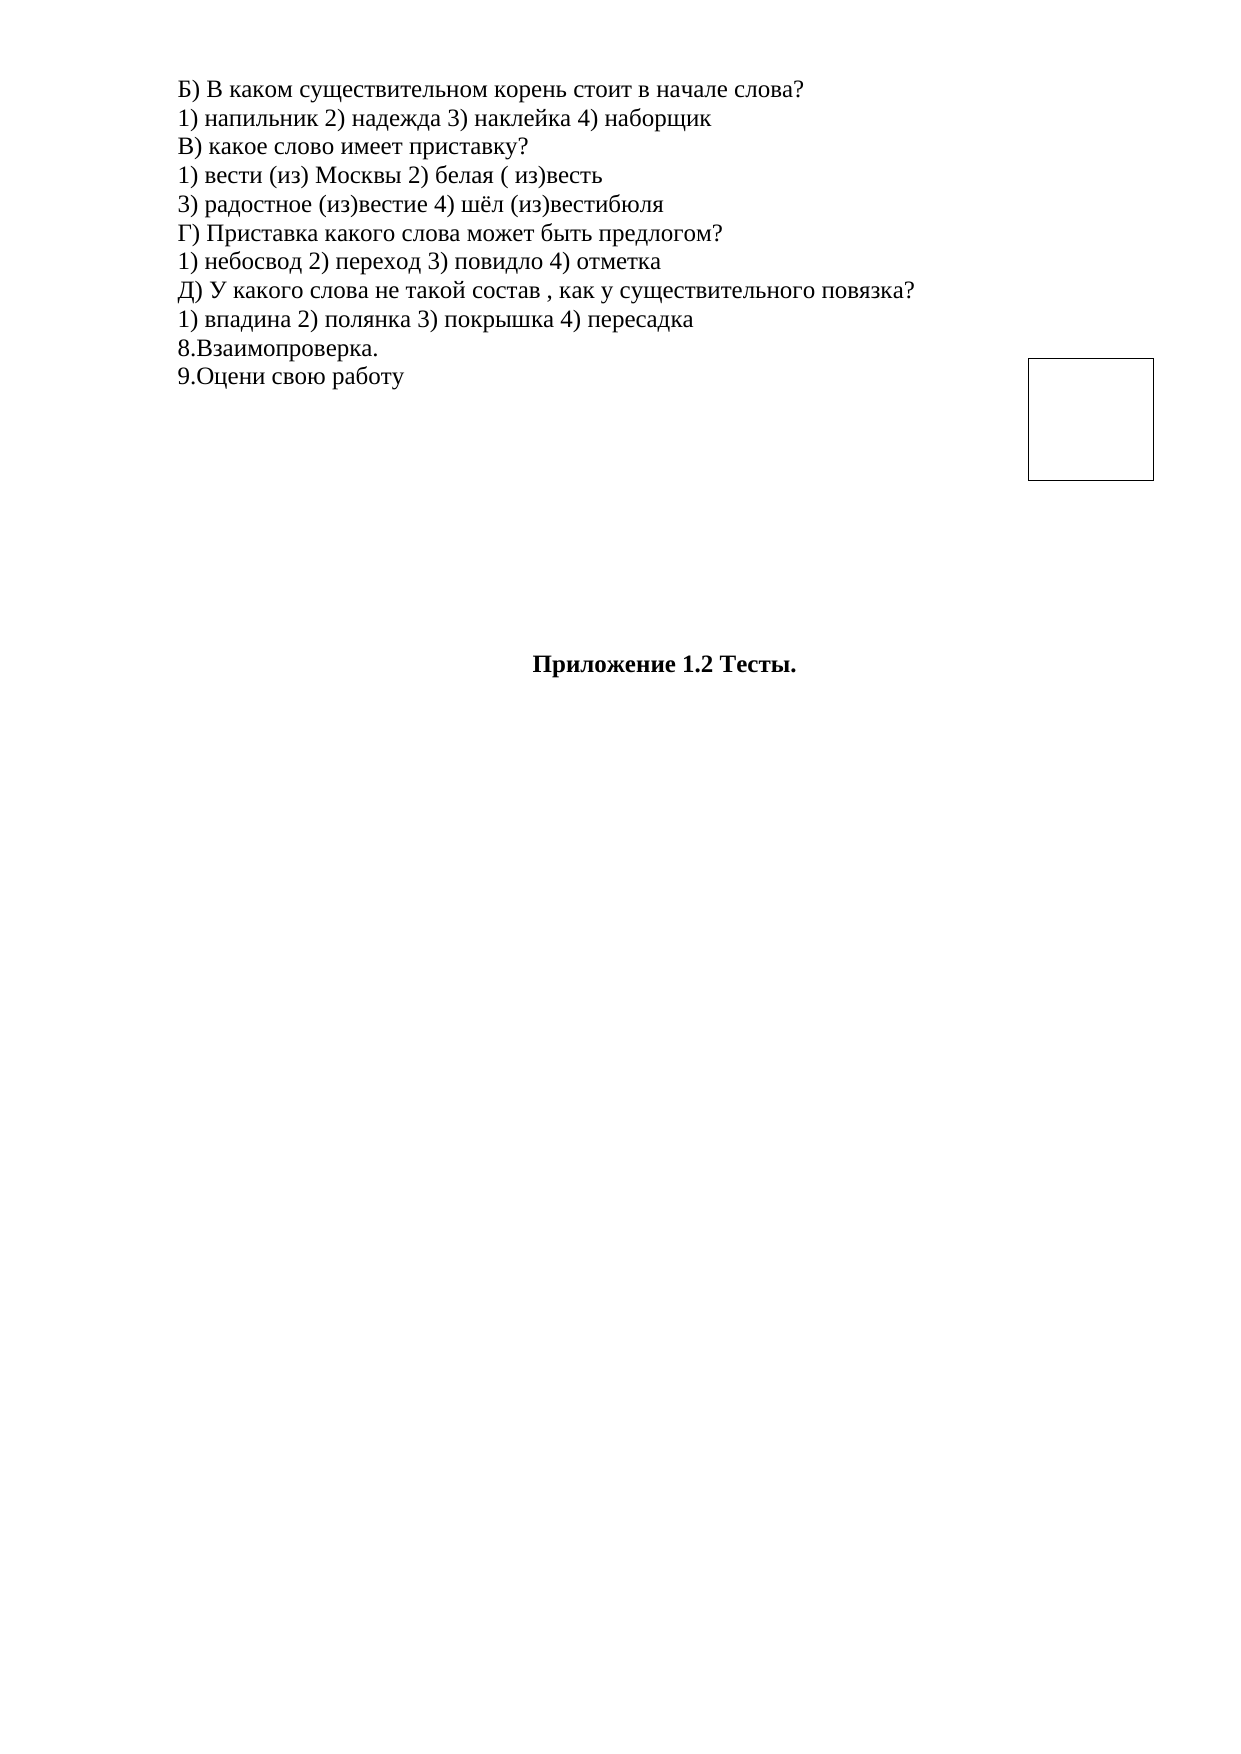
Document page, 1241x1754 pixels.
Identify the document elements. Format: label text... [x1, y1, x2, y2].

subtitle Приложение 1.2 Тесты. [177, 649, 1152, 678]
text В) какое слово имеет приставку? 1) вести (из) Москвы 2) белая ( из)весть 3) радостное (из)вестие 4) шёл (из)вестибюля [177, 131, 1152, 218]
text Д) У какого слова не такой состав , как у существительного повязка? 1) впадина 2) полянка 3) покрышка 4) пересадка [177, 275, 1152, 333]
text 9.Оцени свою работу [177, 361, 1028, 390]
text Б) В каком существительном корень стоит в начале слова? 1) напильник 2) надежда 3) наклейка 4) наборщик [177, 74, 1152, 131]
text Г) Приставка какого слова может быть предлогом? 1) небосвод 2) переход 3) повидло 4) отметка [177, 218, 1152, 275]
text 8.Взаимопроверка. [177, 333, 1152, 361]
